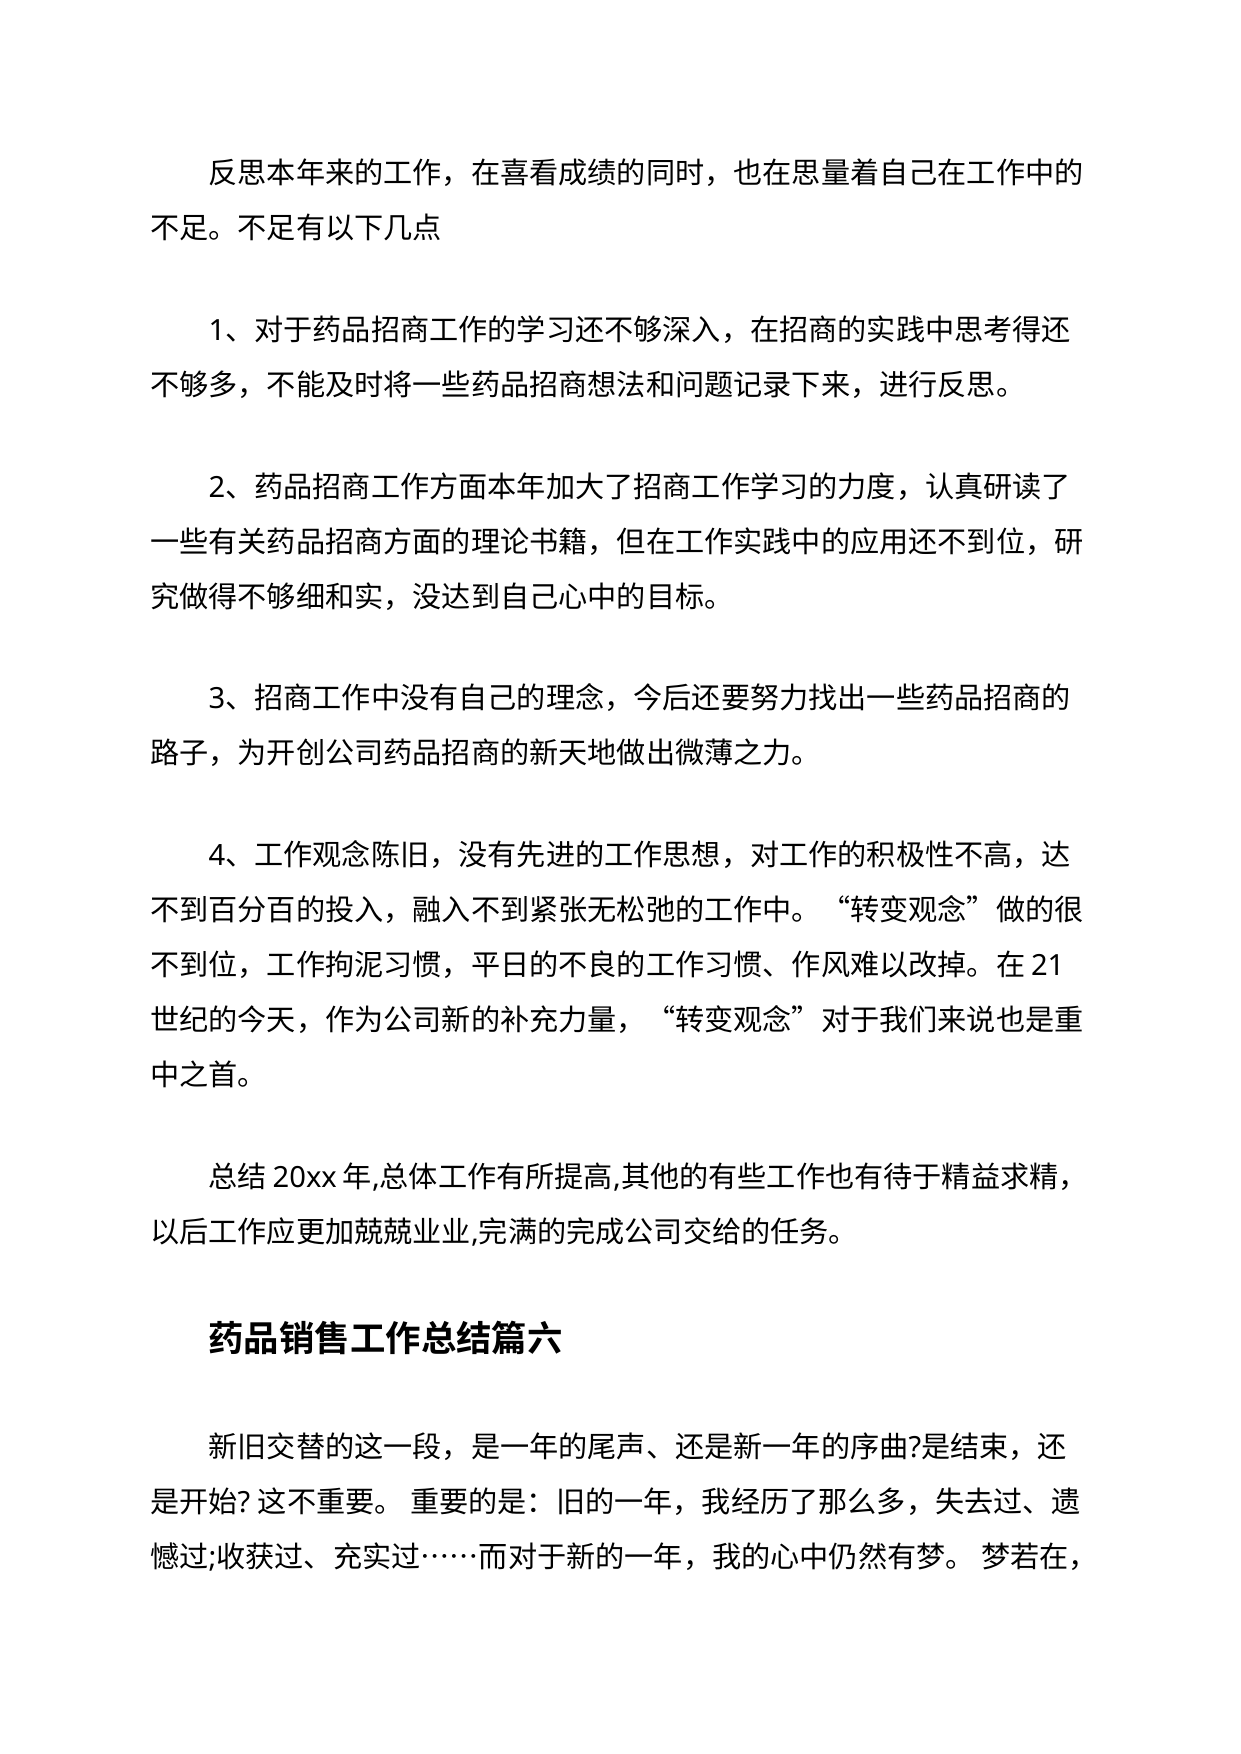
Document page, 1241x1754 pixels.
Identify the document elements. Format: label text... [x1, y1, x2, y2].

text 反思本年来的工作，在喜看成绩的同时，也在思量着自己在工作中的不足。不足有以下几点 [150, 150, 1090, 247]
text 1、对于药品招商工作的学习还不够深入，在招商的实践中思考得还不够多，不能及时将一些药品招商想法和问题记录下来，进行反思。 [150, 307, 1090, 404]
text 总结20xx年,总体工作有所提高,其他的有些工作也有待于精益求精，以后工作应更加兢兢业业,完满的完成公司交给的任务。 [150, 1153, 1090, 1251]
text 3、招商工作中没有自己的理念，今后还要努力找出一些药品招商的路子，为开创公司药品招商的新天地做出微薄之力。 [150, 675, 1090, 772]
text 2、药品招商工作方面本年加大了招商工作学习的力度，认真研读了一些有关药品招商方面的理论书籍，但在工作实践中的应用还不到位，研究做得不够细和实，没达到自己心中的目标。 [150, 463, 1090, 616]
text 4、工作观念陈旧，没有先进的工作思想，对工作的积极性不高，达不到百分百的投入，融入不到紧张无松弛的工作中。“转变观念”做的很不到位，工作拘泥习惯，平日的不良的工作习惯、作风难以改掉。在21世纪的今天，作为公司新的补充力量，“转变观念”对于我们来说也是重中之首。 [150, 832, 1090, 1094]
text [150, 1424, 1090, 1576]
text 药品销售工作总结篇六 [150, 1310, 1090, 1362]
